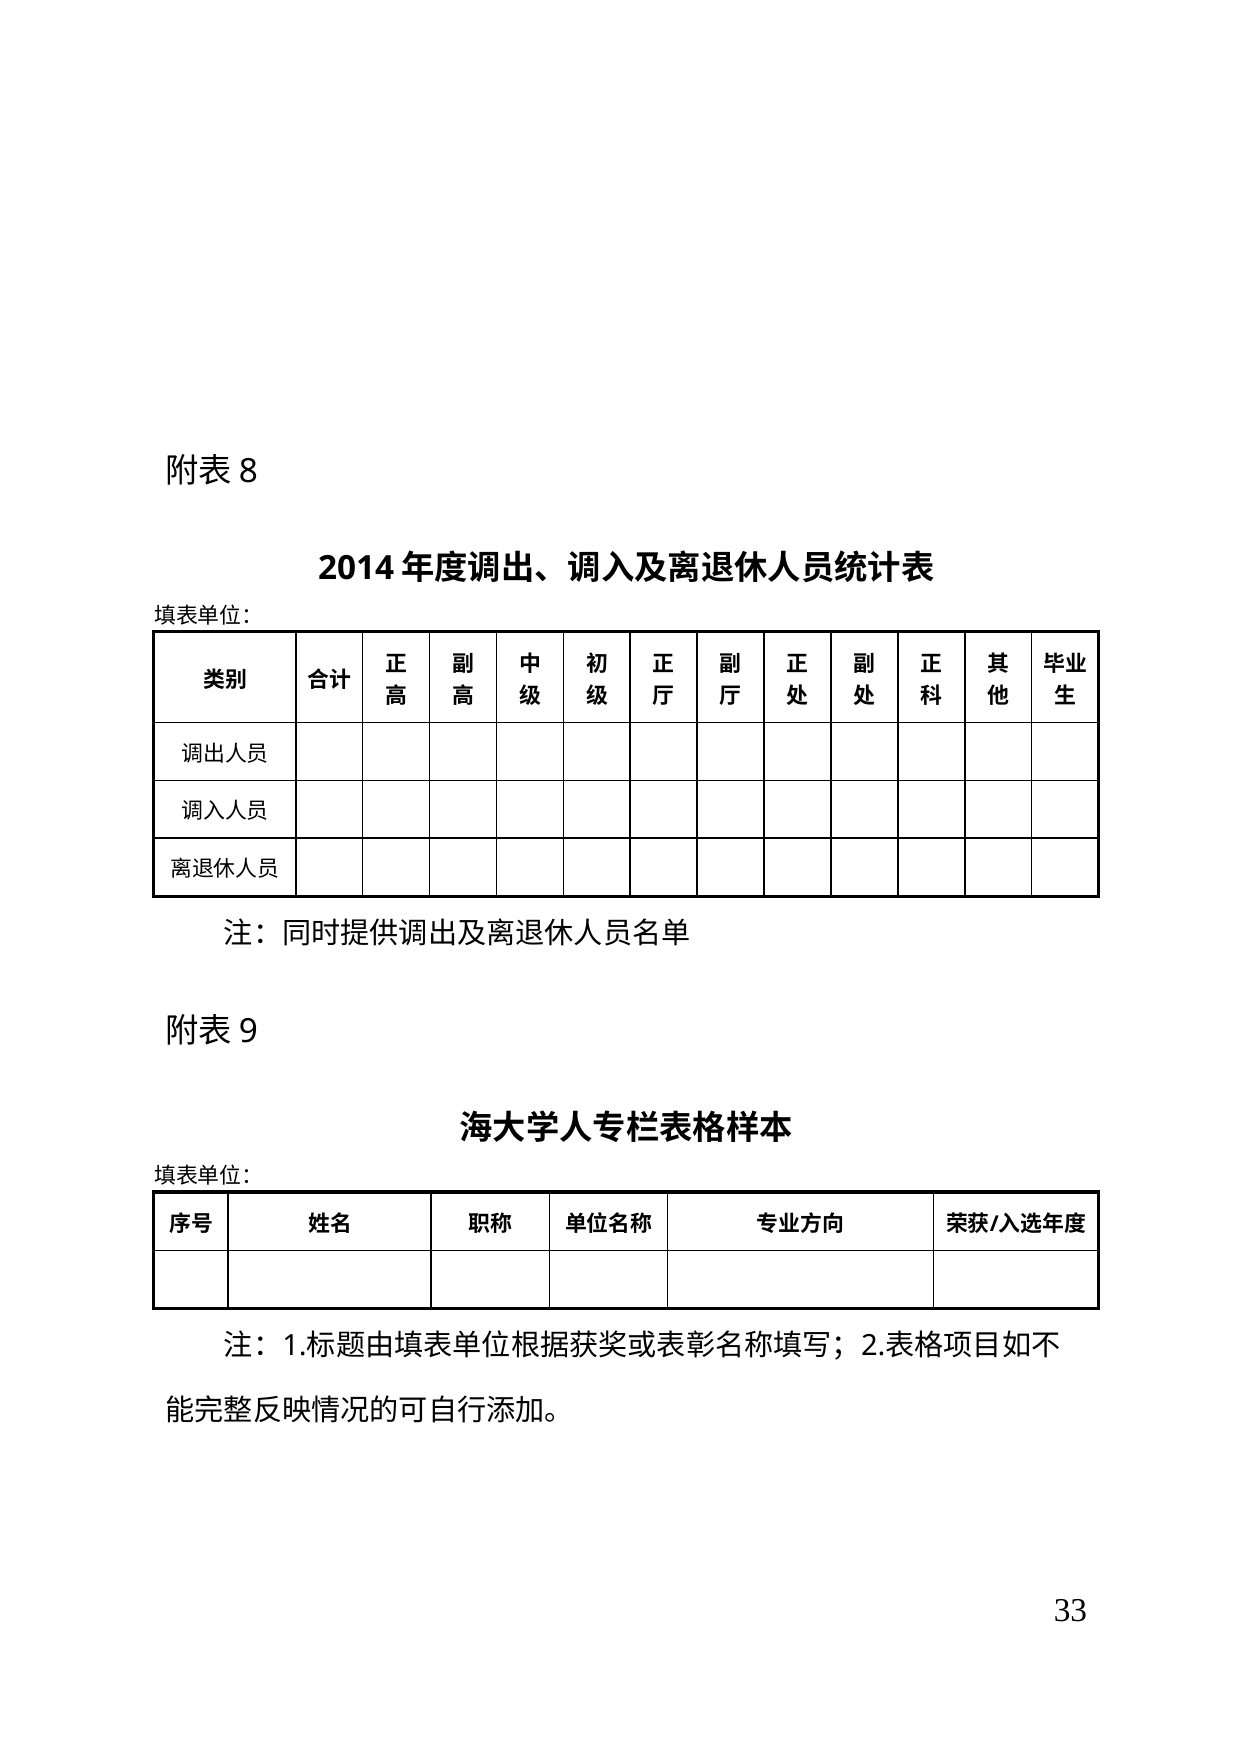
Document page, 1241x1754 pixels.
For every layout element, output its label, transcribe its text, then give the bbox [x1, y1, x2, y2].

table_cell [698, 723, 763, 779]
table_header 类别 [155, 633, 295, 722]
table_cell [1032, 781, 1097, 837]
table_header 职称 [432, 1194, 549, 1249]
table_cell [765, 723, 830, 779]
table_cell [497, 781, 563, 837]
table_cell [832, 723, 897, 779]
text 填表单位： [154, 1158, 1087, 1190]
table_cell [966, 781, 1031, 837]
text 2014年度调出、调入及离退休人员统计表 [165, 533, 1087, 598]
table_cell [1032, 723, 1097, 779]
table_cell [966, 723, 1031, 779]
table_header 其 他 [966, 633, 1031, 722]
table_cell [229, 1251, 430, 1307]
table_cell 离退休人员 [155, 839, 295, 895]
table_cell [363, 839, 429, 895]
table_cell [155, 1251, 227, 1307]
table_cell [899, 723, 964, 779]
table_cell [564, 781, 629, 837]
table_header 姓名 [229, 1194, 430, 1249]
table_cell [430, 839, 496, 895]
table_cell [363, 723, 429, 779]
table_cell [899, 839, 964, 895]
table_cell [832, 781, 897, 837]
table_cell [497, 723, 563, 779]
table_cell [698, 781, 763, 837]
table_cell [564, 839, 629, 895]
table_cell [297, 839, 362, 895]
table_cell [363, 781, 429, 837]
table_cell [899, 781, 964, 837]
text 附表9 [165, 995, 1087, 1060]
text 注：1.标题由填表单位根据获奖或表彰名称填写；2.表格项目如不能完整反映情况的可自行添加。 [165, 1310, 1087, 1440]
table_cell [668, 1251, 933, 1307]
table_header 正 处 [765, 633, 830, 722]
table_cell [631, 723, 696, 779]
table_cell [297, 781, 362, 837]
table_cell [432, 1251, 549, 1307]
table_header 单位名称 [550, 1194, 667, 1249]
table_cell [765, 781, 830, 837]
table_header 副 处 [832, 633, 897, 722]
table_cell [698, 839, 763, 895]
table_header 副 厅 [698, 633, 763, 722]
table_header 专业方向 [668, 1194, 933, 1249]
table_cell [631, 839, 696, 895]
table_cell 调入人员 [155, 781, 295, 837]
table_cell [966, 839, 1031, 895]
table_header 正 高 [363, 633, 429, 722]
table_cell [832, 839, 897, 895]
table_cell [934, 1251, 1097, 1307]
table_header 荣获/入选年度 [934, 1194, 1097, 1249]
table_cell [1032, 839, 1097, 895]
text 海大学人专栏表格样本 [165, 1093, 1087, 1158]
table_header 序号 [155, 1194, 227, 1249]
table_cell [297, 723, 362, 779]
text 附表8 [165, 435, 1087, 500]
text 填表单位： [154, 598, 1087, 630]
table_cell [631, 781, 696, 837]
table_header 正 科 [899, 633, 964, 722]
table_cell [564, 723, 629, 779]
table_header 正 厅 [631, 633, 696, 722]
table_cell [430, 781, 496, 837]
text 注：同时提供调出及离退休人员名单 [165, 898, 1087, 963]
table_cell [430, 723, 496, 779]
table_cell [497, 839, 563, 895]
table_cell 调出人员 [155, 723, 295, 779]
table_header 合计 [297, 633, 362, 722]
table_header 毕业生 [1032, 633, 1097, 722]
table_header 中 级 [497, 633, 563, 722]
table_cell [550, 1251, 667, 1307]
table_header 初 级 [564, 633, 629, 722]
table_header 副 高 [430, 633, 496, 722]
table_cell [765, 839, 830, 895]
